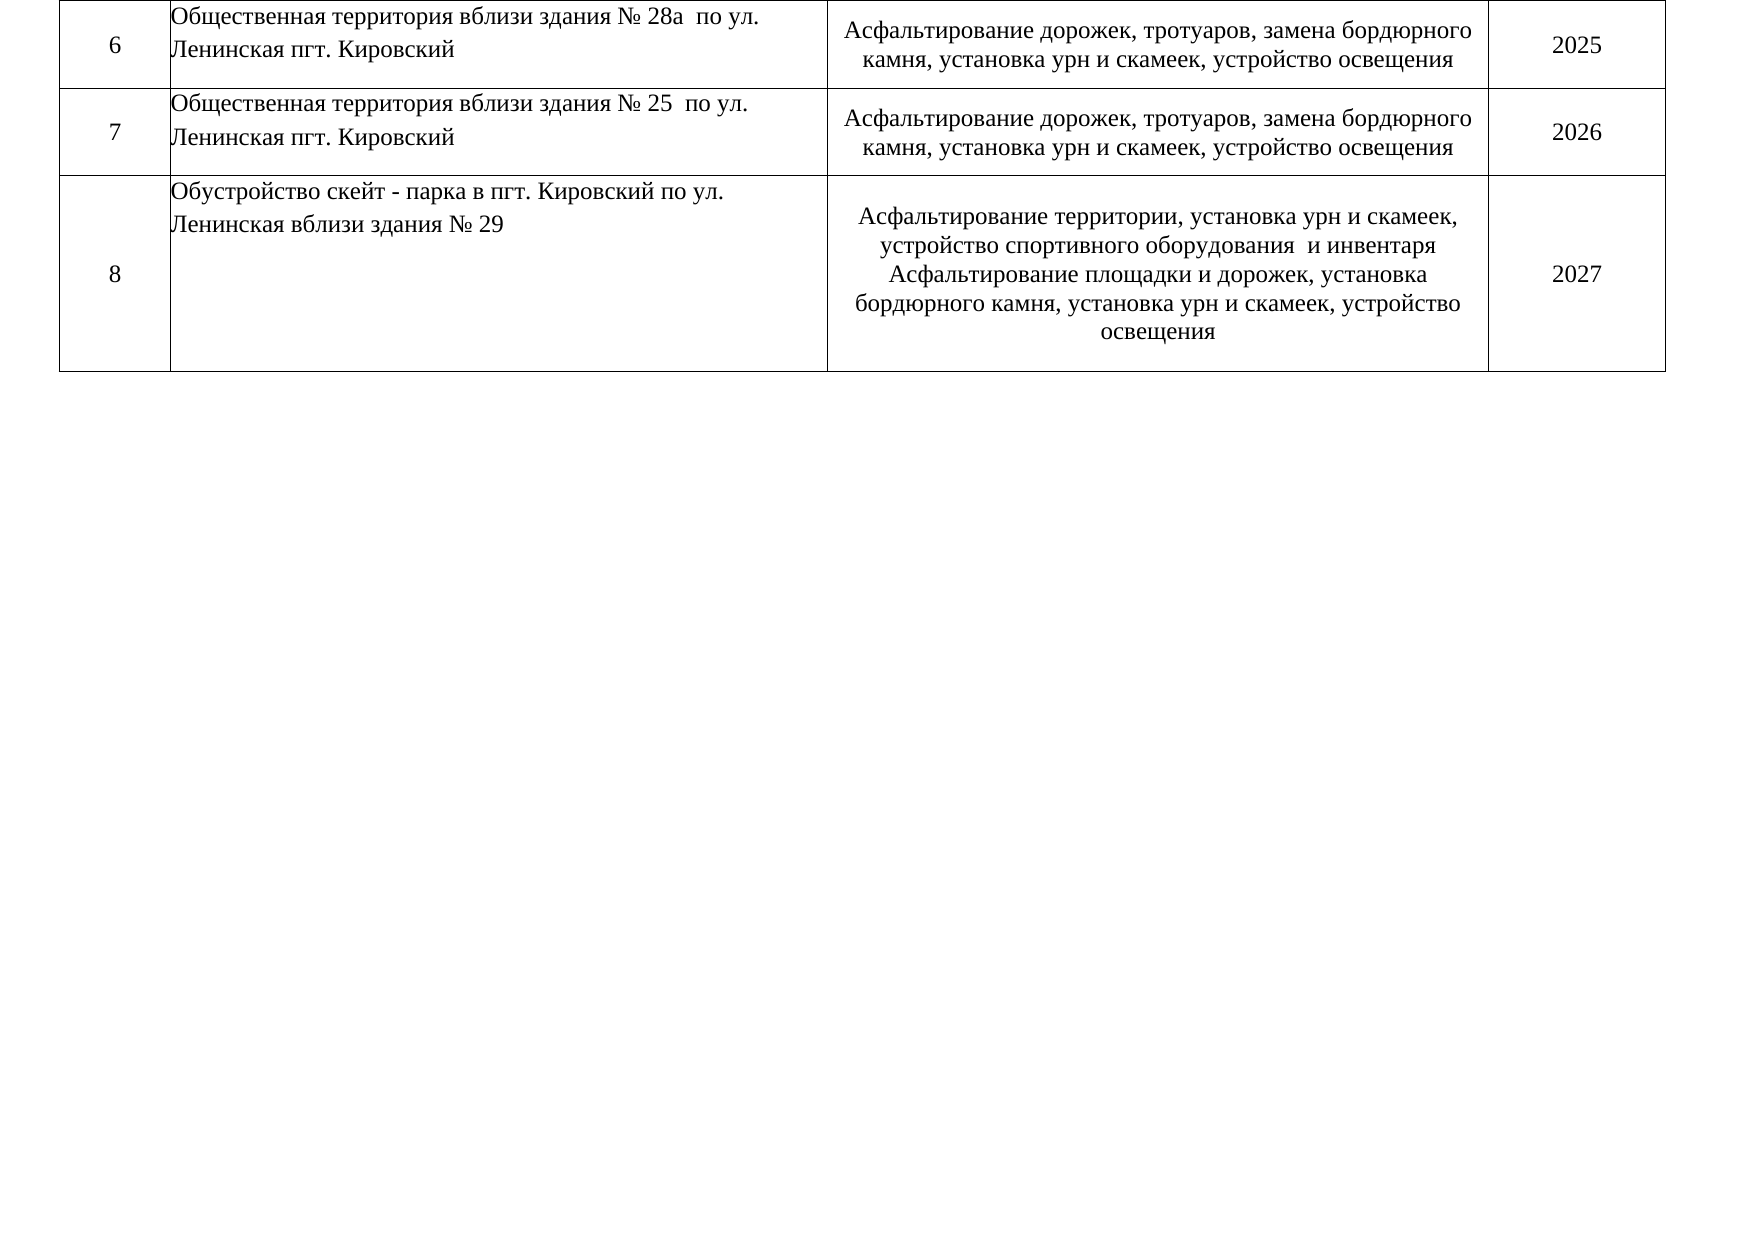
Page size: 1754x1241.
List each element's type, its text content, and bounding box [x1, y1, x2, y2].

table_cell Асфальтирование дорожек, тротуаров, замена бордюрного камня, установка урн и скамеек, устройство освещения [828, 89, 1488, 175]
table_cell 7 [60, 89, 170, 175]
table_cell 6 [60, 1, 170, 87]
table_cell Общественная территория вблизи здания № 28а по ул. Ленинская пгт. Кировский [171, 1, 827, 87]
table_cell Асфальтирование дорожек, тротуаров, замена бордюрного камня, установка урн и скамеек, устройство освещения [828, 1, 1488, 87]
table_cell 2025 [1489, 1, 1665, 87]
table_cell Обустройство скейт - парка в пгт. Кировский по ул. Ленинская вблизи здания № 29 [171, 176, 827, 371]
table_cell 2027 [1489, 176, 1665, 371]
table_cell 8 [60, 176, 170, 371]
table_cell Общественная территория вблизи здания № 25 по ул. Ленинская пгт. Кировский [171, 89, 827, 175]
table_cell 2026 [1489, 89, 1665, 175]
table_cell Асфальтирование территории, установка урн и скамеек, устройство спортивного оборудования и инвентаря Асфальтирование площадки и дорожек, установка бордюрного камня, установка урн и скамеек, устройство освещения [828, 176, 1488, 371]
